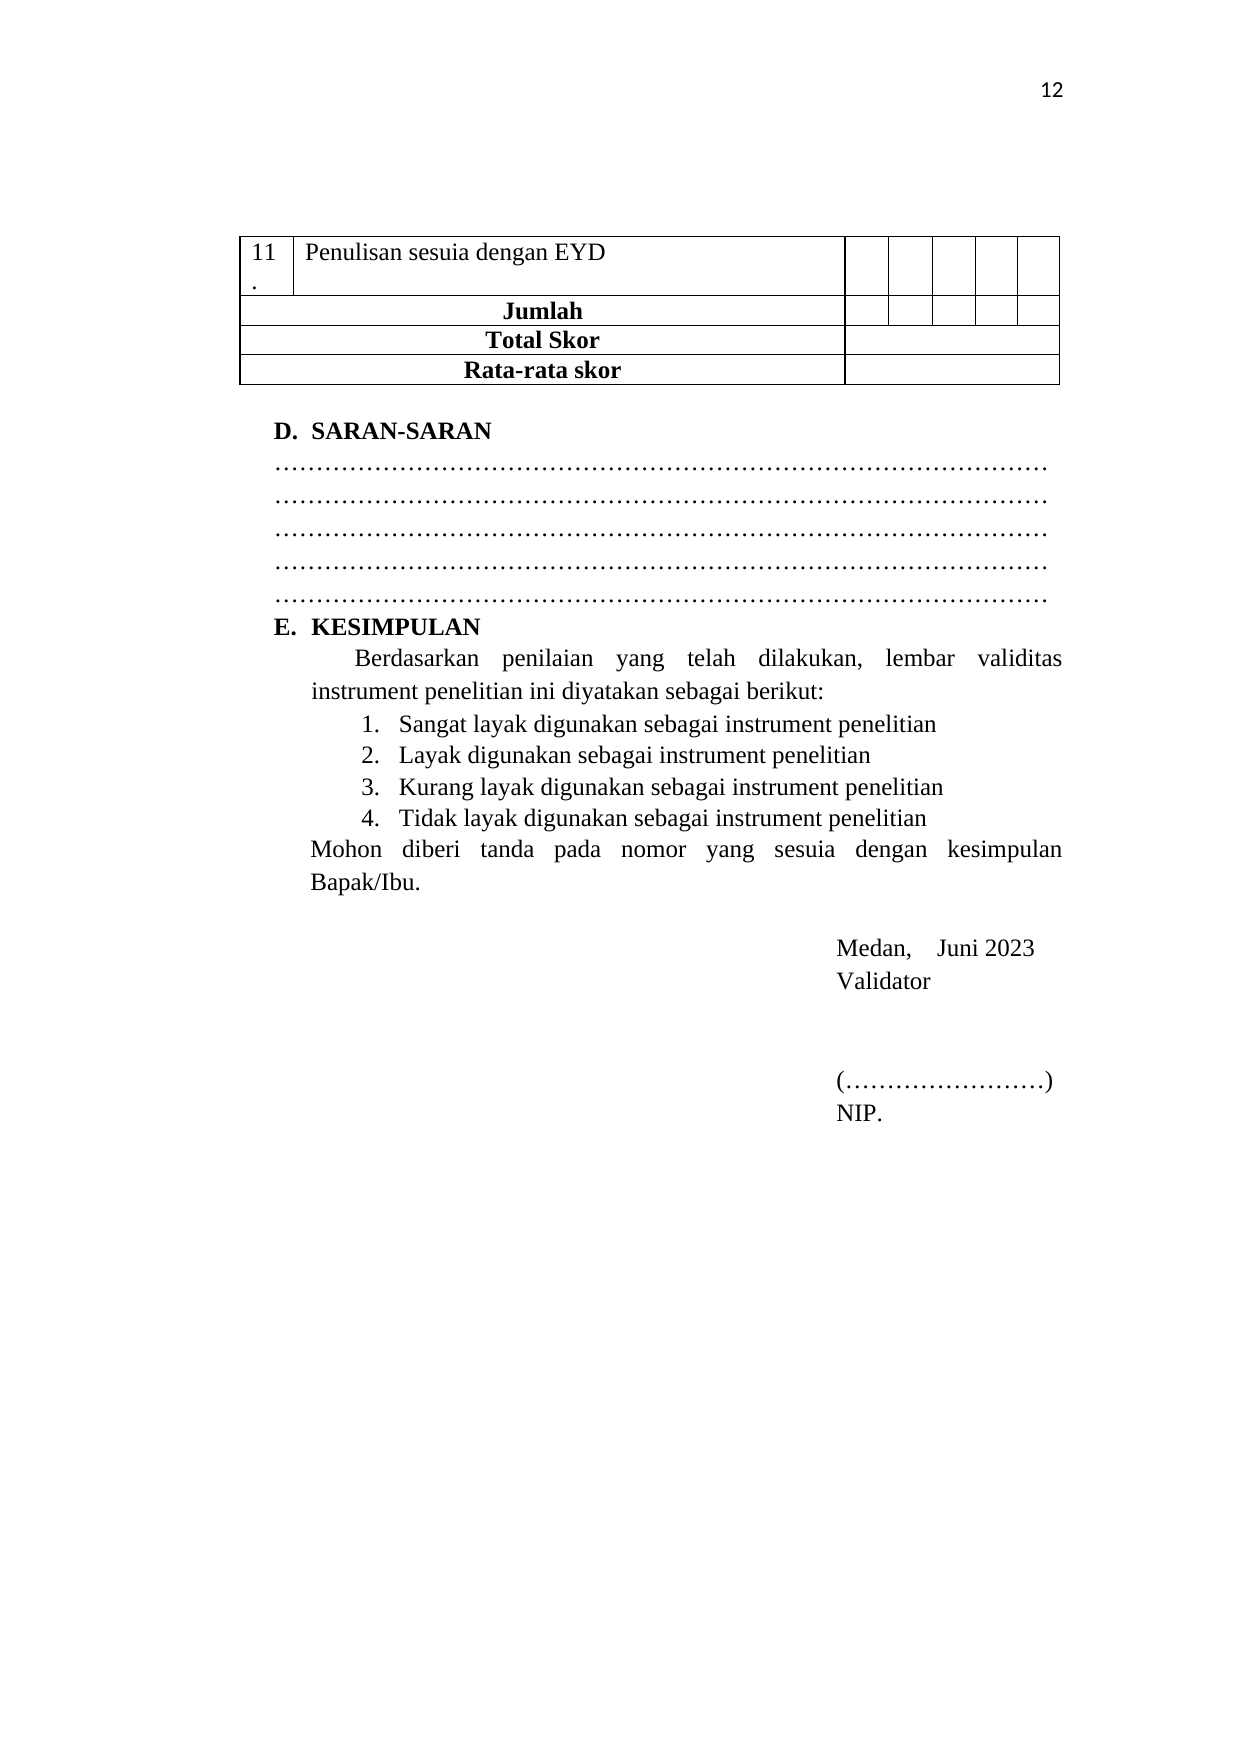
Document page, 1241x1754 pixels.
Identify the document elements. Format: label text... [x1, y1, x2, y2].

table_cell [846, 326, 1059, 354]
text ………………………………………………………………………………… [274, 447, 1063, 476]
table_cell [976, 237, 1017, 295]
table_cell [889, 296, 932, 324]
list KESIMPULAN [274, 612, 1063, 641]
table_cell Total Skor [241, 326, 844, 354]
table_cell Rata-rata skor [241, 355, 844, 384]
text Mohon diberi tanda pada nomor yang sesuia dengan kesimpulan Bapak/Ibu. [310, 834, 1063, 895]
table_cell Penulisan sesuia dengan EYD [294, 237, 844, 295]
list SARAN-SARAN [274, 416, 1063, 445]
list Kurang layak digunakan sebagai instrument penelitian [361, 772, 1063, 800]
table_cell [846, 237, 888, 295]
table_cell [846, 355, 1059, 384]
list Layak digunakan sebagai instrument penelitian [361, 741, 1063, 769]
list Sangat layak digunakan sebagai instrument penelitian [361, 709, 1063, 738]
list Tidak layak digunakan sebagai instrument penelitian [361, 803, 1063, 831]
table_cell [846, 296, 888, 324]
text ………………………………………………………………………………… [274, 579, 1063, 608]
table_cell Jumlah [241, 296, 844, 324]
list Berdasarkan penilaian yang telah dilakukan, lembar validitas instrument penelitian ini diyatakan sebagai berikut: [311, 643, 1063, 705]
table_cell [1018, 296, 1059, 324]
text ………………………………………………………………………………… [274, 513, 1063, 542]
table_cell [933, 296, 975, 324]
text Medan, Juni 2023 Validator [836, 933, 1063, 994]
table_cell 11. [241, 237, 293, 295]
text (……………………) NIP. [836, 1065, 1063, 1127]
text ………………………………………………………………………………… [274, 546, 1063, 575]
table_cell [1018, 237, 1059, 295]
table_cell [889, 237, 932, 295]
text ………………………………………………………………………………… [274, 480, 1063, 509]
table_cell [933, 237, 975, 295]
table_cell [976, 296, 1017, 324]
